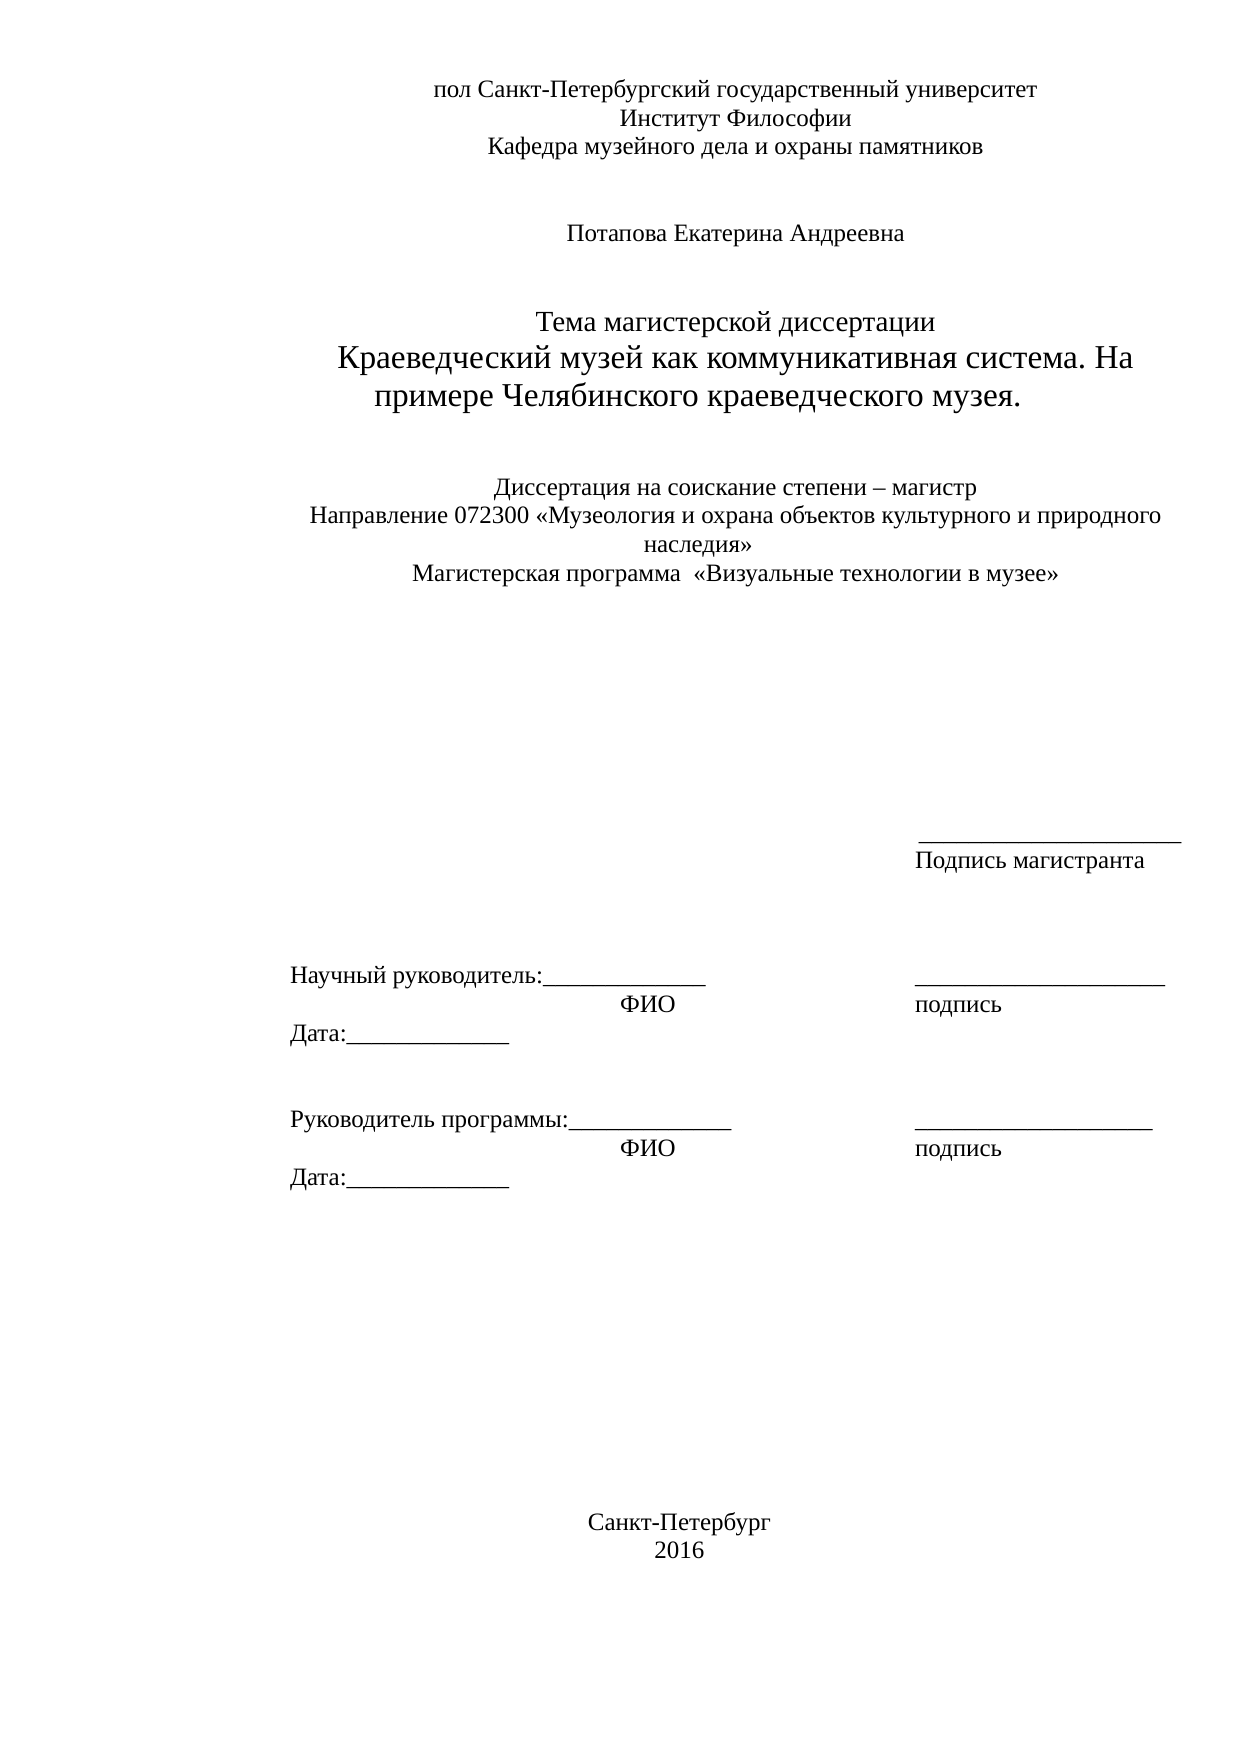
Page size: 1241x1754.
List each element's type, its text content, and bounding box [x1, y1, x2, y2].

text Магистерская программа «Визуальные технологии в музее» [215, 558, 1181, 587]
text Санкт-Петербург [177, 1507, 1181, 1535]
text Институт Философии [215, 103, 1181, 131]
text Дата:_____________ [215, 1162, 1181, 1190]
text Руководитель программы:_____________ ___________________ [215, 1104, 1181, 1133]
text Потапова Екатерина Андреевна [215, 218, 1181, 246]
text Научный руководитель:_____________ ____________________ [215, 960, 1181, 989]
text Краеведческий музей как коммуникативная система. На примере Челябинского краеведческого музея. [215, 337, 1181, 414]
text Подпись магистранта [215, 845, 1181, 874]
text _____________________ [215, 817, 1181, 845]
text Диссертация на соискание степени – магистр [215, 472, 1181, 500]
text Направление 072300 «Музеология и охрана объектов культурного и природного наследия» [215, 500, 1181, 558]
text Тема магистерской диссертации [215, 304, 1181, 337]
text Дата:_____________ [215, 1018, 1181, 1047]
text пол Санкт-Петербургский государственный университет [215, 74, 1181, 103]
text ФИО подпись [215, 1133, 1181, 1162]
text Кафедра музейного дела и охраны памятников [215, 131, 1181, 160]
text ФИО подпись [215, 989, 1181, 1018]
text 2016 [177, 1535, 1181, 1564]
